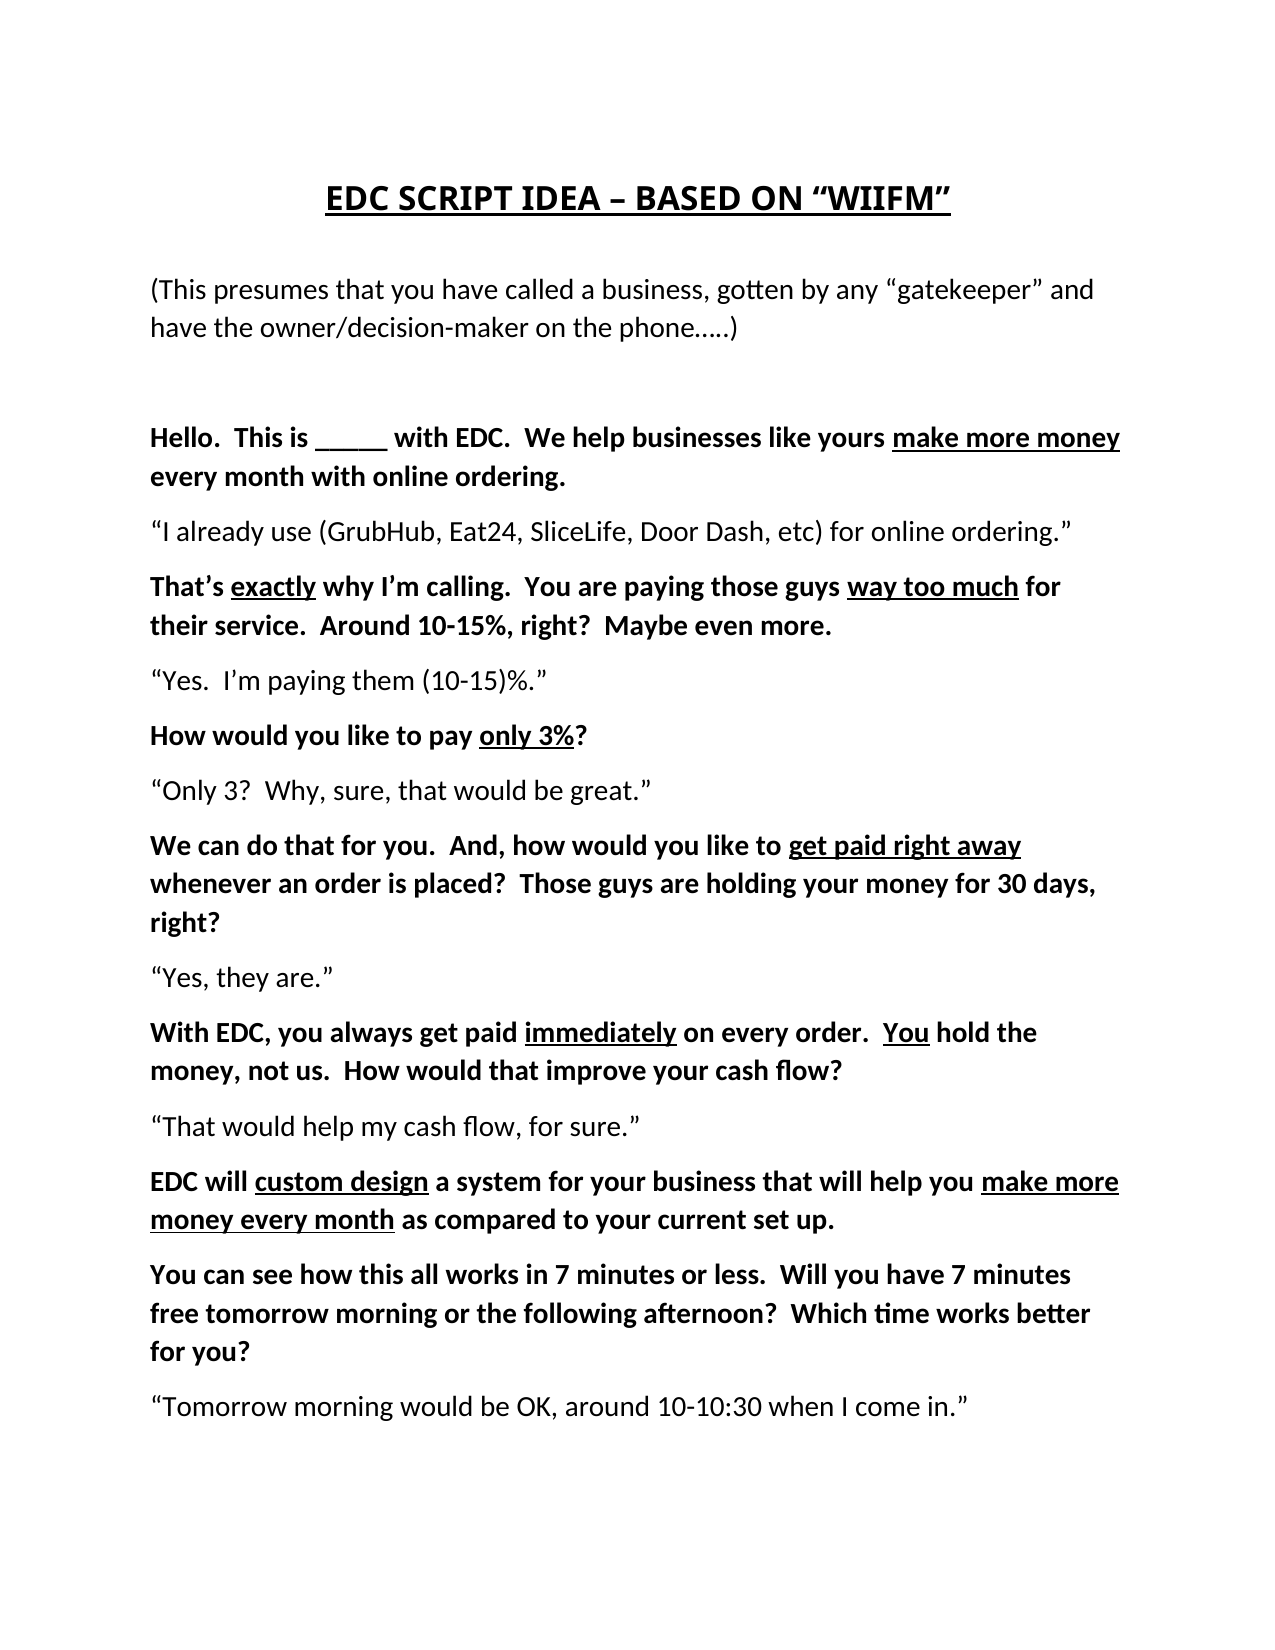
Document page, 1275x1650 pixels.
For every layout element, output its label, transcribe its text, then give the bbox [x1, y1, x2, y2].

text “I already use (GrubHub, Eat24, SliceLife, Door Dash, etc) for online ordering.” [150, 513, 1125, 549]
subtitle EDC SCRIPT IDEA – BASED ON “WIIFM” [150, 175, 1125, 220]
text With EDC, you always get paid immediately on every order. You hold the money, not us. How would that improve your cash flow? [150, 1014, 1125, 1088]
text EDC will custom design a system for your business that will help you make more money every month as compared to your current set up. [150, 1163, 1125, 1237]
text How would you like to pay only 3%? [150, 717, 1125, 752]
text Hello. This is _____ with EDC. We help businesses like yours make more money every month with online ordering. [150, 419, 1125, 493]
text “Only 3? Why, sure, that would be great.” [150, 772, 1125, 807]
text (This presumes that you have called a business, gotten by any “gatekeeper” and have the owner/decision-maker on the phone…..) [150, 271, 1125, 345]
text “Yes, they are.” [150, 959, 1125, 994]
text You can see how this all works in 7 minutes or less. Will you have 7 minutes free tomorrow morning or the following afternoon? Which time works better for you? [150, 1256, 1125, 1369]
text “Tomorrow morning would be OK, around 10-10:30 when I come in.” [150, 1388, 1125, 1424]
text That’s exactly why I’m calling. You are paying those guys way too much for their service. Around 10-15%, right? Maybe even more. [150, 568, 1125, 642]
text “Yes. I’m paying them (10-15)%.” [150, 662, 1125, 697]
text We can do that for you. And, how would you like to get paid right away whenever an order is placed? Those guys are holding your money for 30 days, right? [150, 827, 1125, 939]
text “That would help my cash flow, for sure.” [150, 1108, 1125, 1143]
